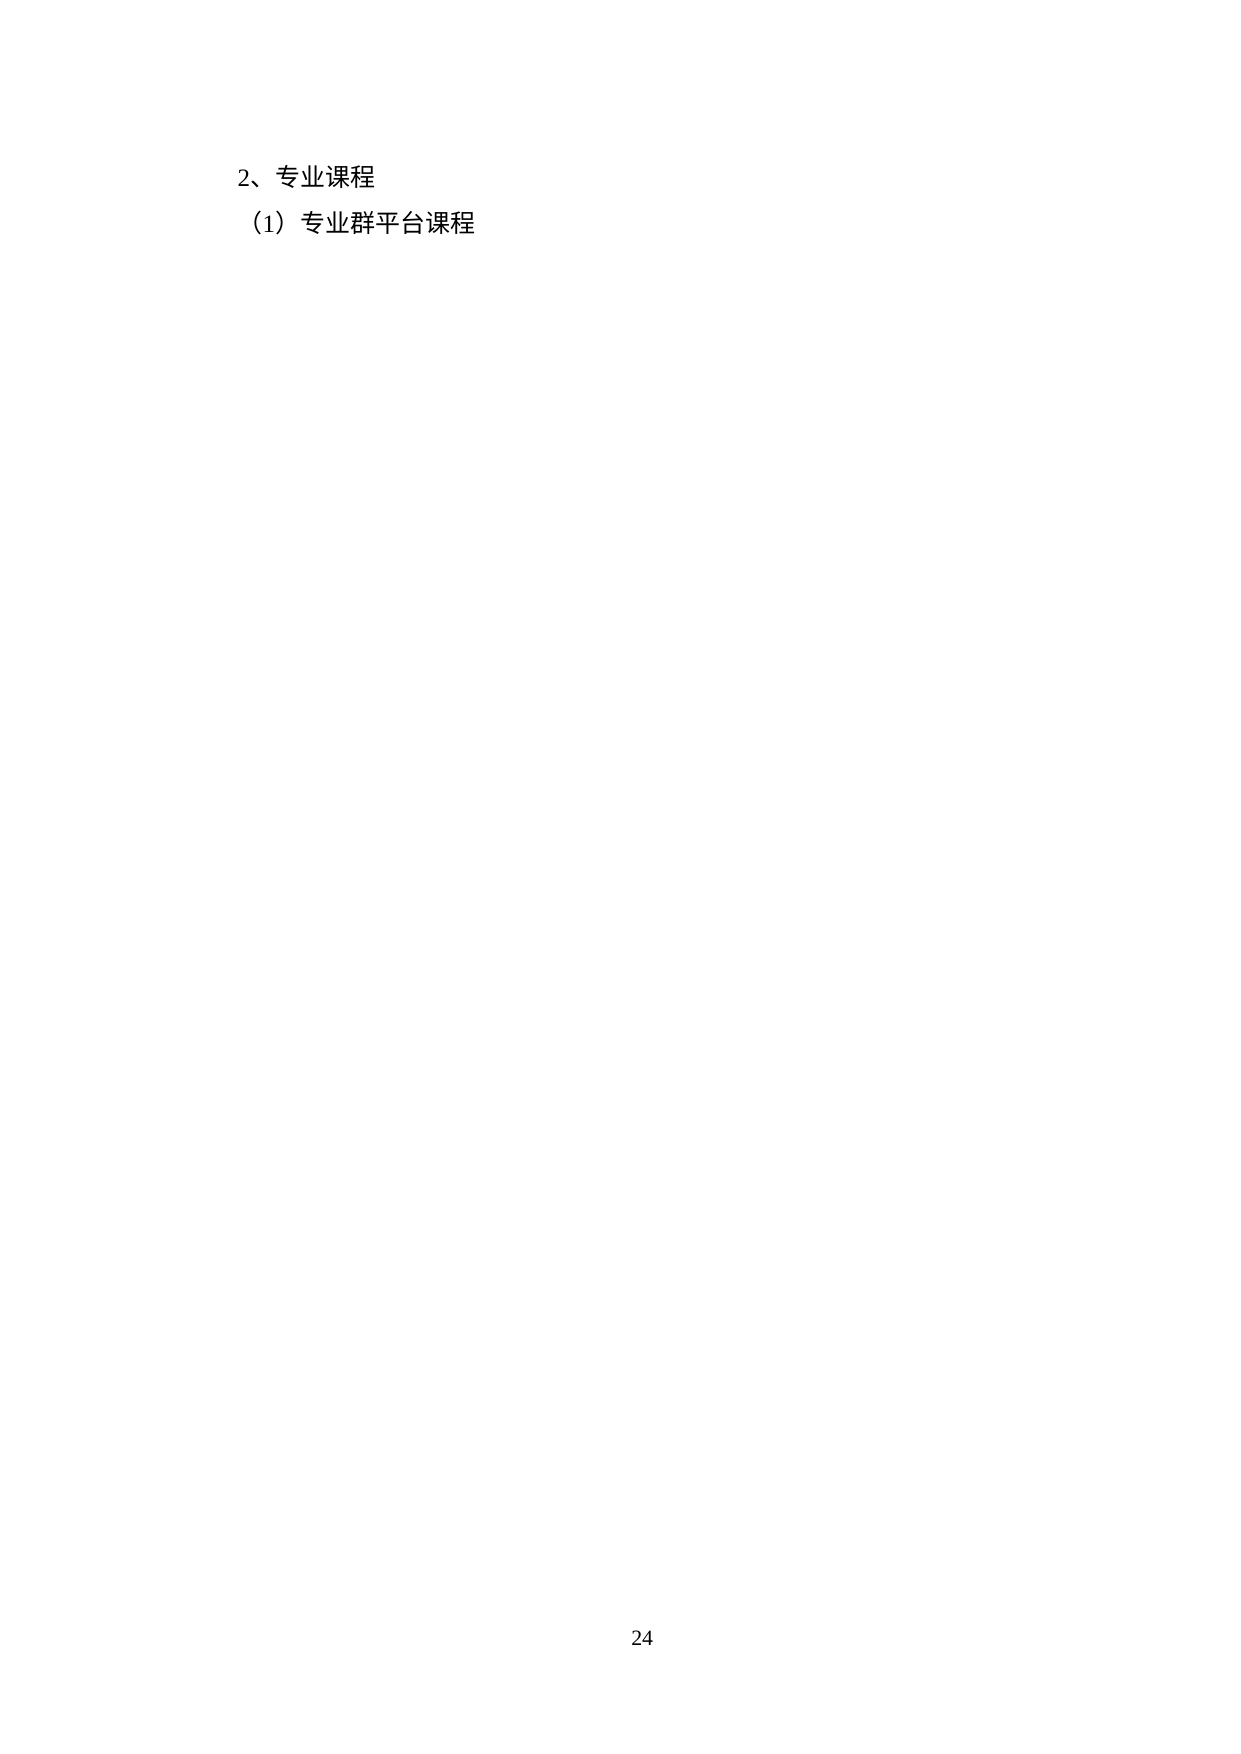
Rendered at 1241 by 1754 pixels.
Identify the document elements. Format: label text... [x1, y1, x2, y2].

text （1）专业群平台课程 [187, 196, 1053, 242]
list 专业课程 [187, 150, 1053, 196]
